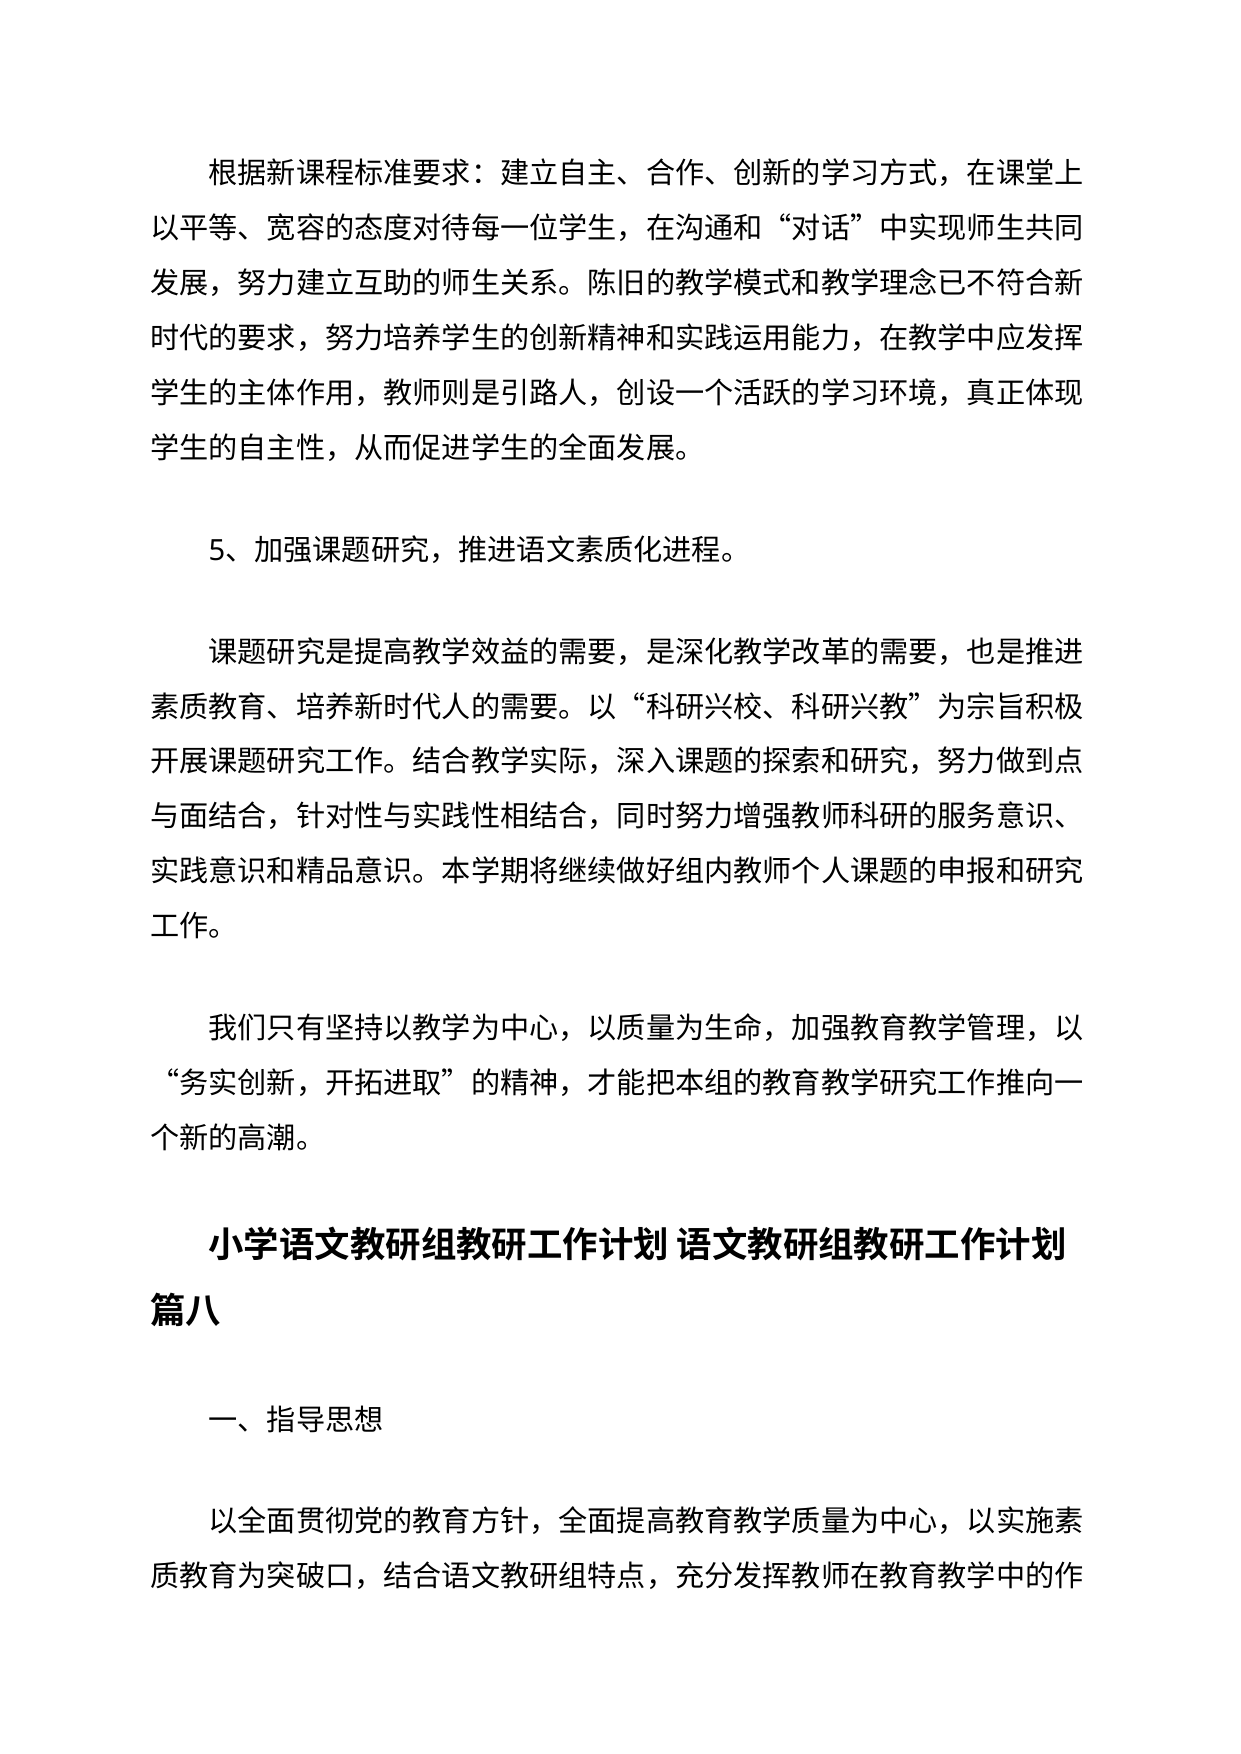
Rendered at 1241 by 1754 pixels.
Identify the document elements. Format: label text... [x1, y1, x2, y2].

text 课题研究是提高教学效益的需要，是深化教学改革的需要，也是推进素质教育、培养新时代人的需要。以“科研兴校、科研兴教”为宗旨积极开展课题研究工作。结合教学实际，深入课题的探索和研究，努力做到点与面结合，针对性与实践性相结合，同时努力增强教师科研的服务意识、实践意识和精品意识。本学期将继续做好组内教师个人课题的申报和研究工作。 [150, 628, 1090, 945]
text 根据新课程标准要求：建立自主、合作、创新的学习方式，在课堂上以平等、宽容的态度对待每一位学生，在沟通和“对话”中实现师生共同发展，努力建立互助的师生关系。陈旧的教学模式和教学理念已不符合新时代的要求，努力培养学生的创新精神和实践运用能力，在教学中应发挥学生的主体作用，教师则是引路人，创设一个活跃的学习环境，真正体现学生的自主性，从而促进学生的全面发展。 [150, 150, 1090, 467]
text 5、加强课题研究，推进语文素质化进程。 [150, 526, 1090, 569]
text 一、指导思想 [150, 1396, 1090, 1438]
text 我们只有坚持以教学为中心，以质量为生命，加强教育教学管理，以“务实创新，开拓进取”的精神，才能把本组的教育教学研究工作推向一个新的高潮。 [150, 1004, 1090, 1157]
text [150, 1498, 1090, 1595]
text 小学语文教研组教研工作计划 语文教研组教研工作计划篇八 [150, 1216, 1090, 1334]
